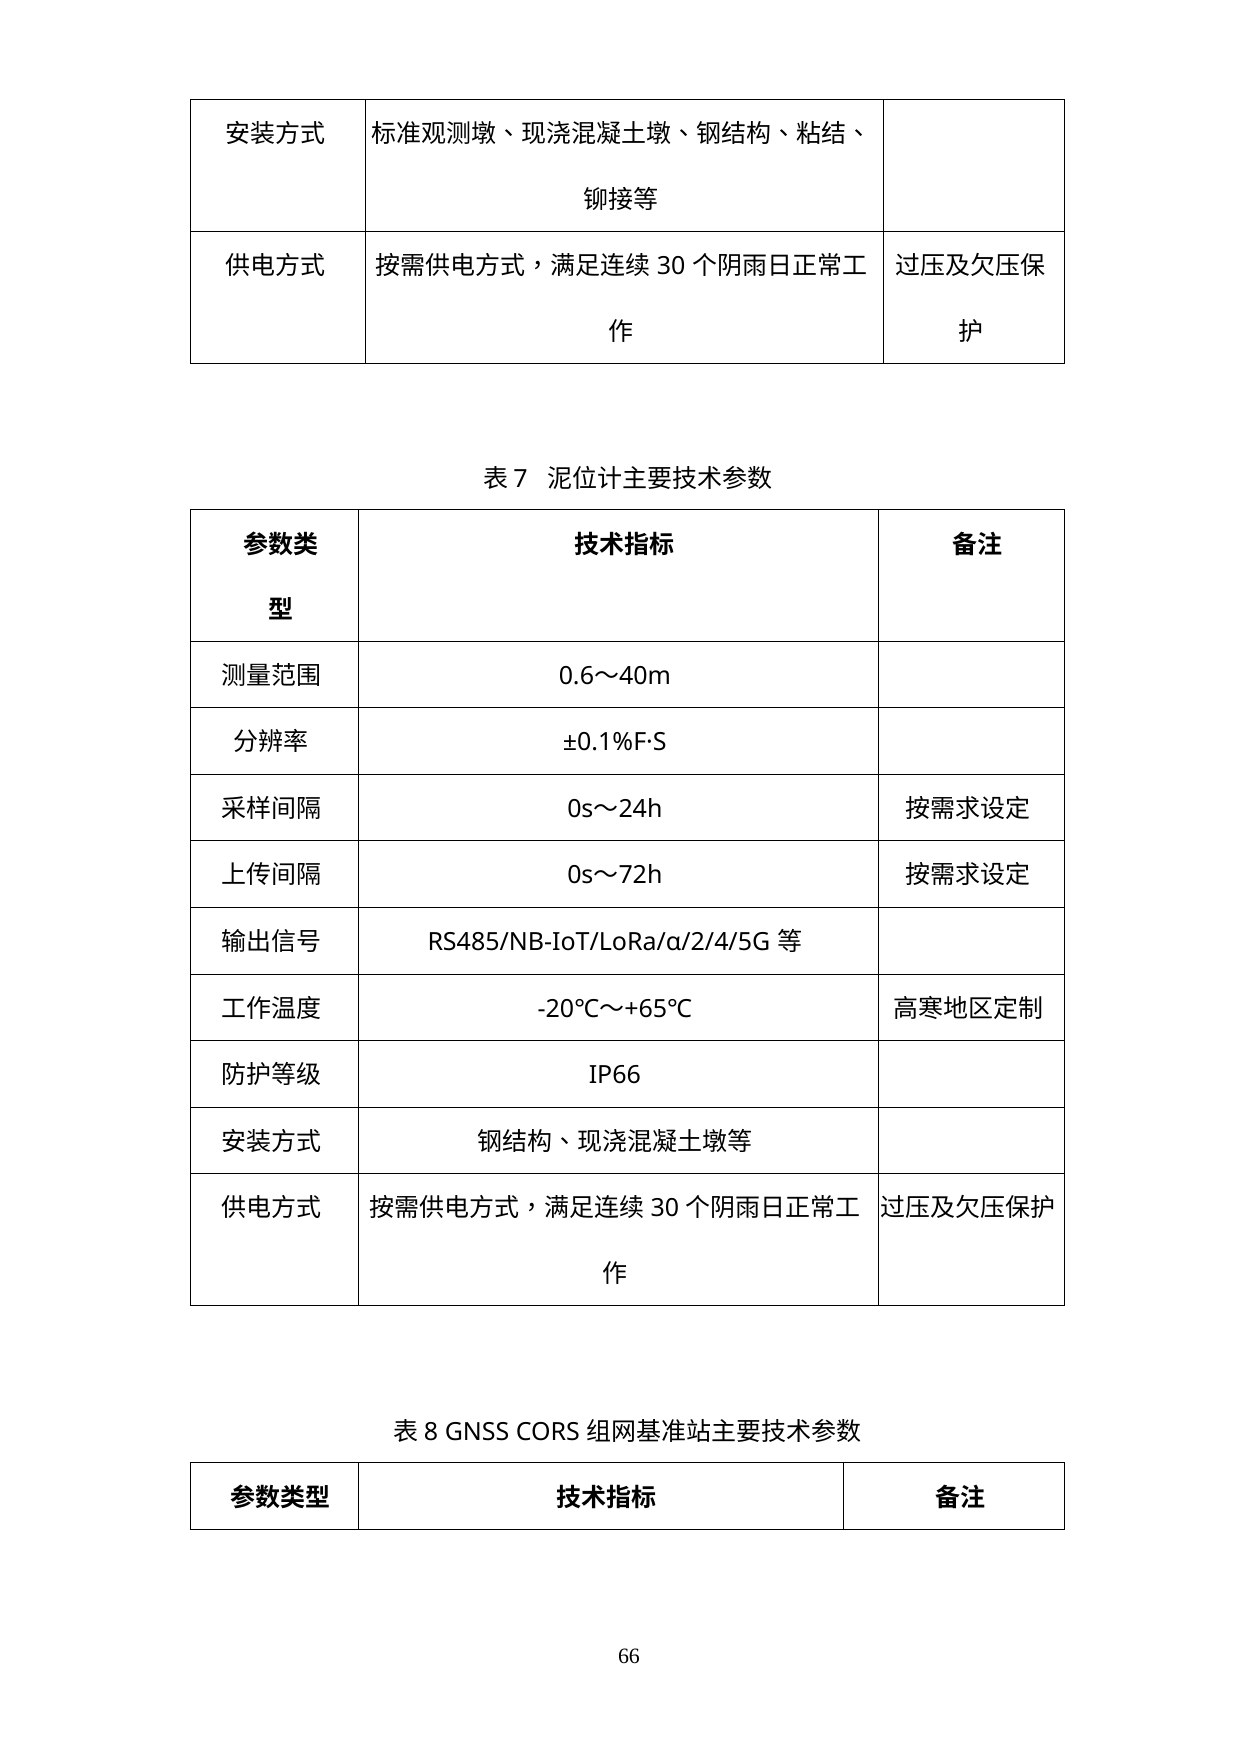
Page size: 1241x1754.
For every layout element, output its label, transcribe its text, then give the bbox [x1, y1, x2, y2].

table_cell 过压及欠压保护 [879, 1174, 1064, 1305]
table_cell 标准观测墩、现浇混凝土墩、钢结构、粘结、铆接等 [366, 100, 883, 231]
table_cell 测量范围 [191, 642, 358, 707]
table_cell ±0.1%F·S [359, 708, 878, 774]
table_cell 安装方式 [191, 1108, 358, 1173]
table_cell [879, 1041, 1064, 1107]
table_cell 分辨率 [191, 708, 358, 774]
table_cell -20℃～+65℃ [359, 975, 878, 1040]
table_cell 0s～24h [359, 775, 878, 840]
table_header 技术指标 [359, 1463, 843, 1528]
table_header 参数类型 [191, 510, 358, 641]
table_cell 供电方式 [191, 232, 365, 363]
table_cell 按需求设定 [879, 841, 1064, 907]
table_cell [879, 908, 1064, 973]
table_cell 按需供电方式，满足连续 30 个阴雨日正常工作 [366, 232, 883, 363]
table_cell 按需供电方式，满足连续 30 个阴雨日正常工作 [359, 1174, 878, 1305]
table_cell 过压及欠压保护 [884, 232, 1064, 363]
table_cell 供电方式 [191, 1174, 358, 1305]
text 表8 GNSS CORS 组网基准站主要技术参数 [148, 1397, 1107, 1462]
table_header 参数类型 [191, 1463, 358, 1528]
table_cell 0s～72h [359, 841, 878, 907]
table_cell [884, 100, 1064, 231]
table_cell [879, 1108, 1064, 1173]
table_cell 高寒地区定制 [879, 975, 1064, 1040]
table_header 技术指标 [359, 510, 878, 641]
table_cell 采样间隔 [191, 775, 358, 840]
text 表7 泥位计主要技术参数 [148, 443, 1107, 509]
table_cell RS485/NB-IoT/LoRa/α/2/4/5G 等 [359, 908, 878, 973]
table_cell 工作温度 [191, 975, 358, 1040]
table_cell [879, 708, 1064, 774]
table_cell IP66 [359, 1041, 878, 1107]
table_cell [879, 642, 1064, 707]
table_cell 输出信号 [191, 908, 358, 973]
table_header 备注 [844, 1463, 1064, 1528]
table_cell 防护等级 [191, 1041, 358, 1107]
table_cell 钢结构、现浇混凝土墩等 [359, 1108, 878, 1173]
table_cell 0.6～40m [359, 642, 878, 707]
table_cell 按需求设定 [879, 775, 1064, 840]
table_header 备注 [879, 510, 1064, 641]
table_cell 上传间隔 [191, 841, 358, 907]
table_cell 安装方式 [191, 100, 365, 231]
